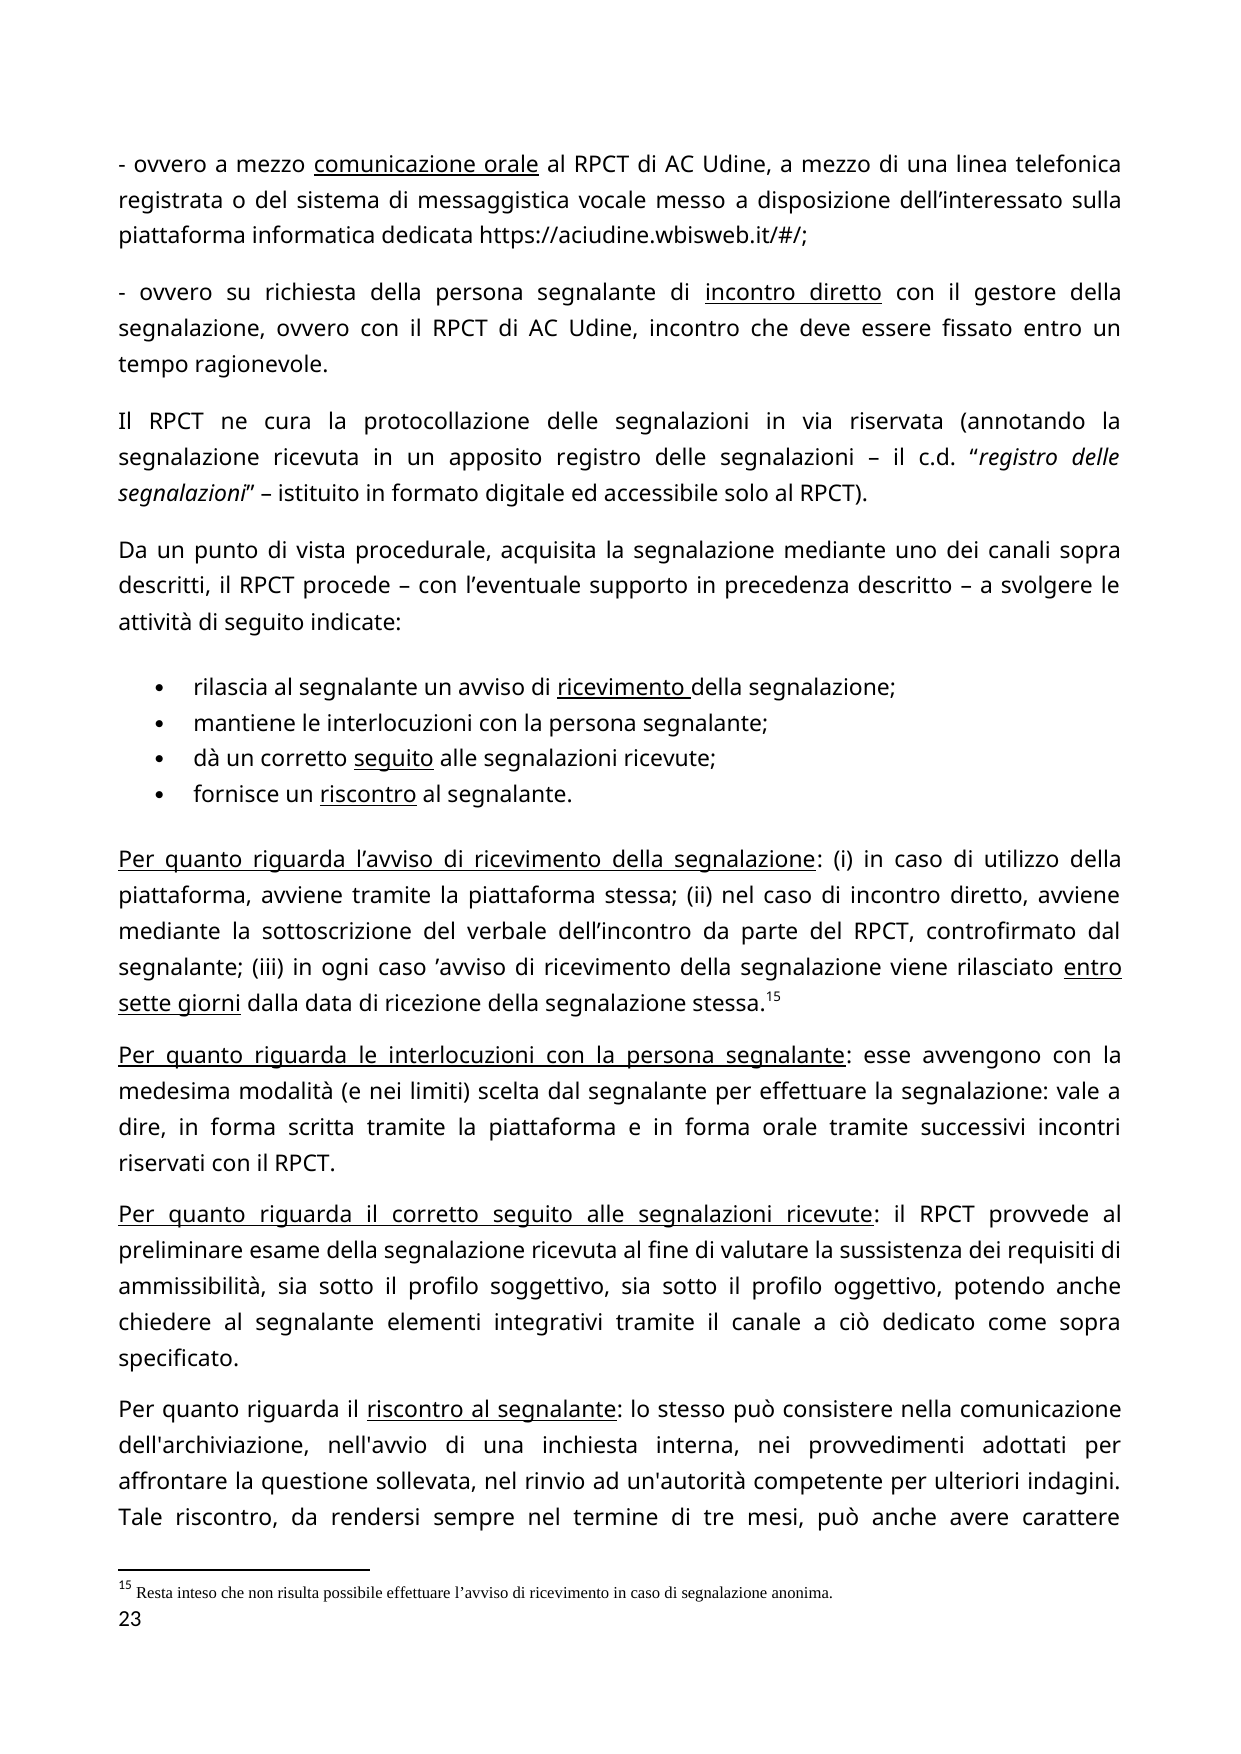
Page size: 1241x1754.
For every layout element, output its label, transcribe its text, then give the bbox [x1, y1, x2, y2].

text Il RPCT ne cura la protocollazione delle segnalazioni in via riservata (annotando la segnalazione ricevuta in un apposito registro delle segnalazioni – il c.d. “registro delle segnalazioni” – istituito in formato digitale ed accessibile solo al RPCT). [118, 405, 1122, 508]
list rilascia al segnalante un avviso di ricevimento della segnalazione; [156, 671, 1122, 702]
list dà un corretto seguito alle segnalazioni ricevute; [156, 742, 1122, 774]
list mantiene le interlocuzioni con la persona segnalante; [156, 706, 1122, 738]
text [118, 1393, 1122, 1532]
text - ovvero a mezzo comunicazione orale al RPCT di AC Udine, a mezzo di una linea telefonica registrata o del sistema di messaggistica vocale messo a disposizione dell’interessato sulla piattaforma informatica dedicata https://aciudine.wbisweb.it/#/; [118, 148, 1122, 251]
text Da un punto di vista procedurale, acquisita la segnalazione mediante uno dei canali sopra descritti, il RPCT procede – con l’eventuale supporto in precedenza descritto – a svolgere le attività di seguito indicate: [118, 533, 1122, 637]
list fornisce un riscontro al segnalante. [156, 778, 1122, 809]
text Per quanto riguarda l’avviso di ricevimento della segnalazione: (i) in caso di utilizzo della piattaforma, avviene tramite la piattaforma stessa; (ii) nel caso di incontro diretto, avviene mediante la sottoscrizione del verbale dell’incontro da parte del RPCT, controfirmato dal segnalante; (iii) in ogni caso ’avviso di ricevimento della segnalazione viene rilasciato entro sette giorni dalla data di ricezione della segnalazione stessa. [118, 843, 1122, 1018]
text Per quanto riguarda il corretto seguito alle segnalazioni ricevute: il RPCT provvede al preliminare esame della segnalazione ricevuta al fine di valutare la sussistenza dei requisiti di ammissibilità, sia sotto il profilo soggettivo, sia sotto il profilo oggettivo, potendo anche chiedere al segnalante elementi integrativi tramite il canale a ciò dedicato come sopra specificato. [118, 1198, 1122, 1373]
text - ovvero su richiesta della persona segnalante di incontro diretto con il gestore della segnalazione, ovvero con il RPCT di AC Udine, incontro che deve essere fissato entro un tempo ragionevole. [118, 276, 1122, 379]
text Per quanto riguarda le interlocuzioni con la persona segnalante: esse avvengono con la medesima modalità (e nei limiti) scelta dal segnalante per effettuare la segnalazione: vale a dire, in forma scritta tramite la piattaforma e in forma orale tramite successivi incontri riservati con il RPCT. [118, 1039, 1122, 1178]
